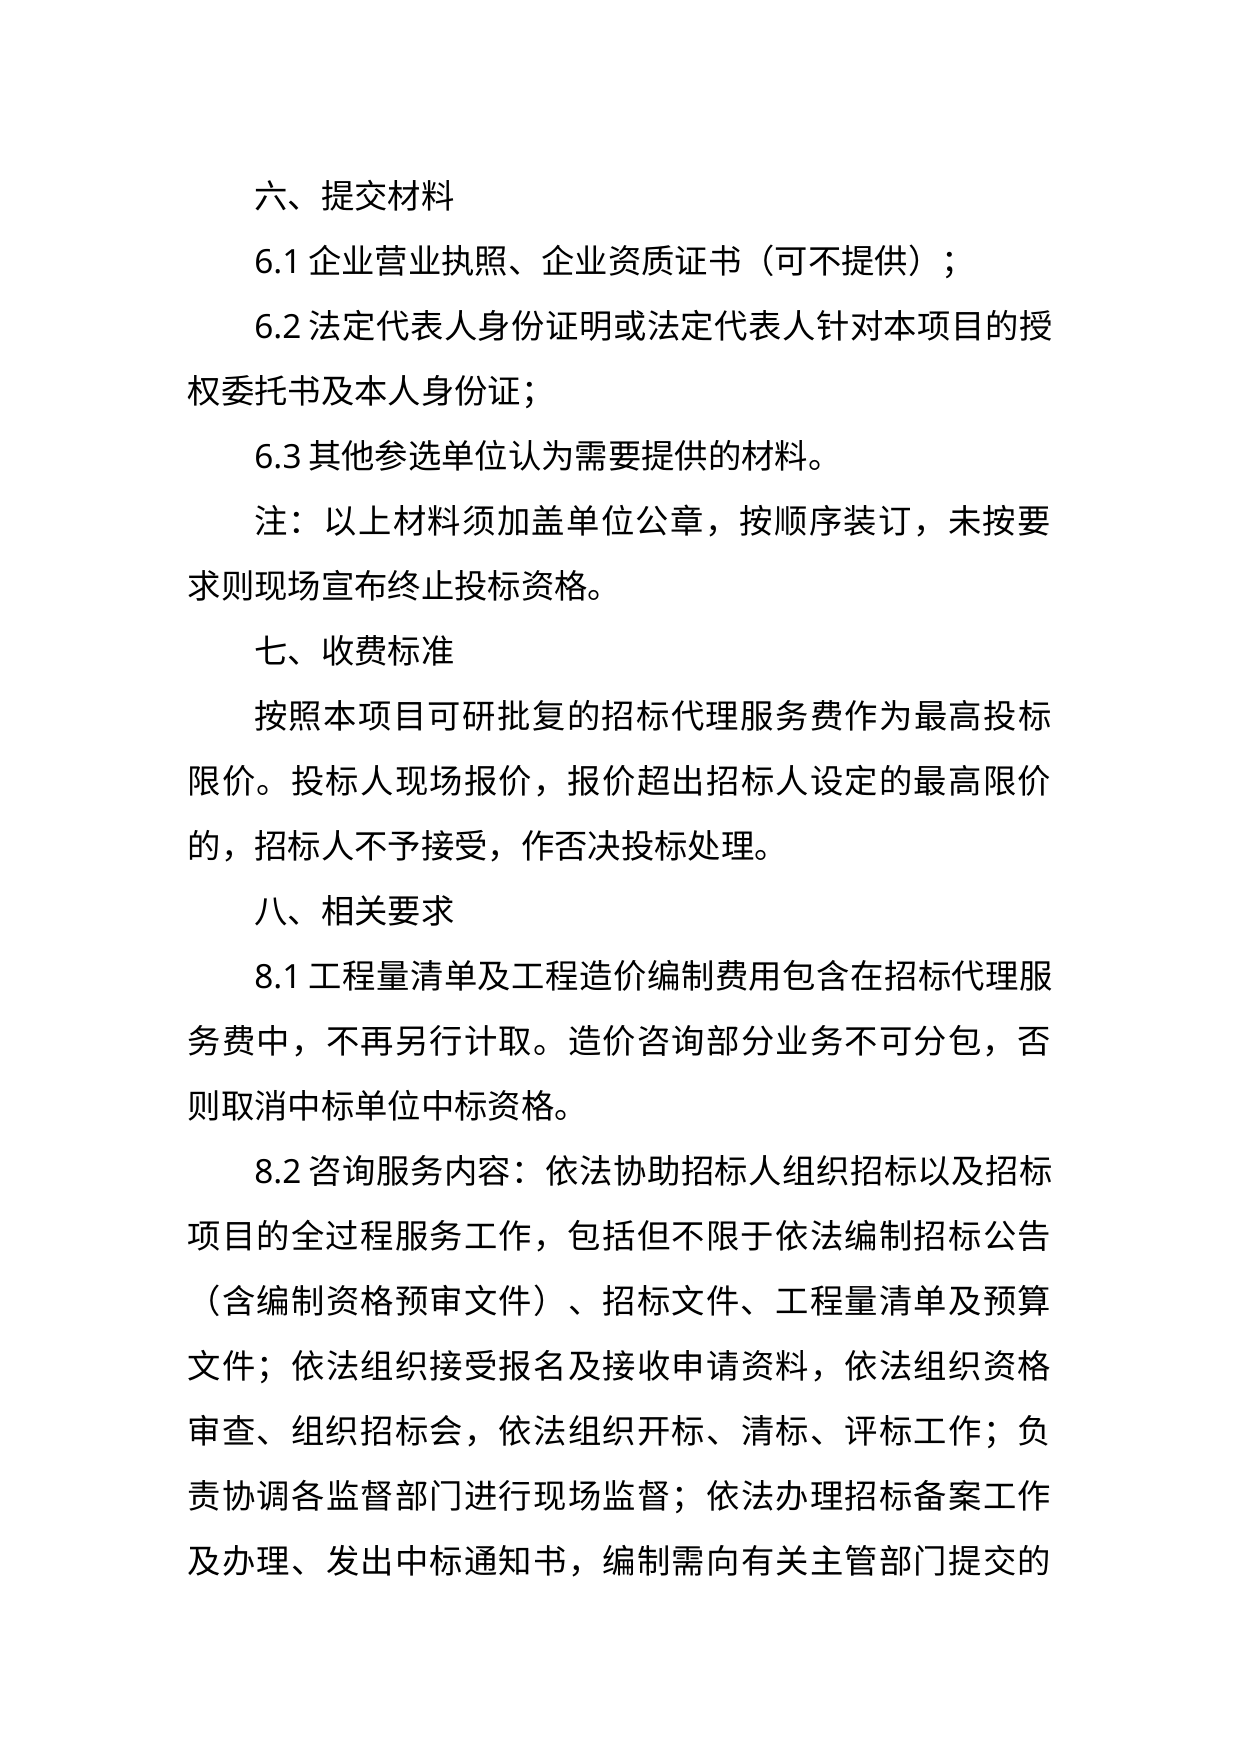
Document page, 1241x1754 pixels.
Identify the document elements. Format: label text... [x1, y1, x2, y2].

text 六、提交材料 [187, 162, 1053, 227]
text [187, 1137, 1053, 1592]
text 七、收费标准 [187, 617, 1053, 682]
text 八、相关要求 [187, 877, 1053, 942]
text 注：以上材料须加盖单位公章，按顺序装订，未按要求则现场宣布终止投标资格。 [187, 487, 1053, 617]
text 6.1企业营业执照、企业资质证书（可不提供）； [187, 227, 1053, 292]
text 6.2法定代表人身份证明或法定代表人针对本项目的授权委托书及本人身份证； [187, 292, 1053, 422]
text 6.3其他参选单位认为需要提供的材料。 [187, 422, 1053, 487]
text 8.1工程量清单及工程造价编制费用包含在招标代理服务费中，不再另行计取。造价咨询部分业务不可分包，否则取消中标单位中标资格。 [187, 942, 1053, 1137]
text 按照本项目可研批复的招标代理服务费作为最高投标限价。投标人现场报价，报价超出招标人设定的最高限价的，招标人不予接受，作否决投标处理。 [187, 682, 1053, 877]
